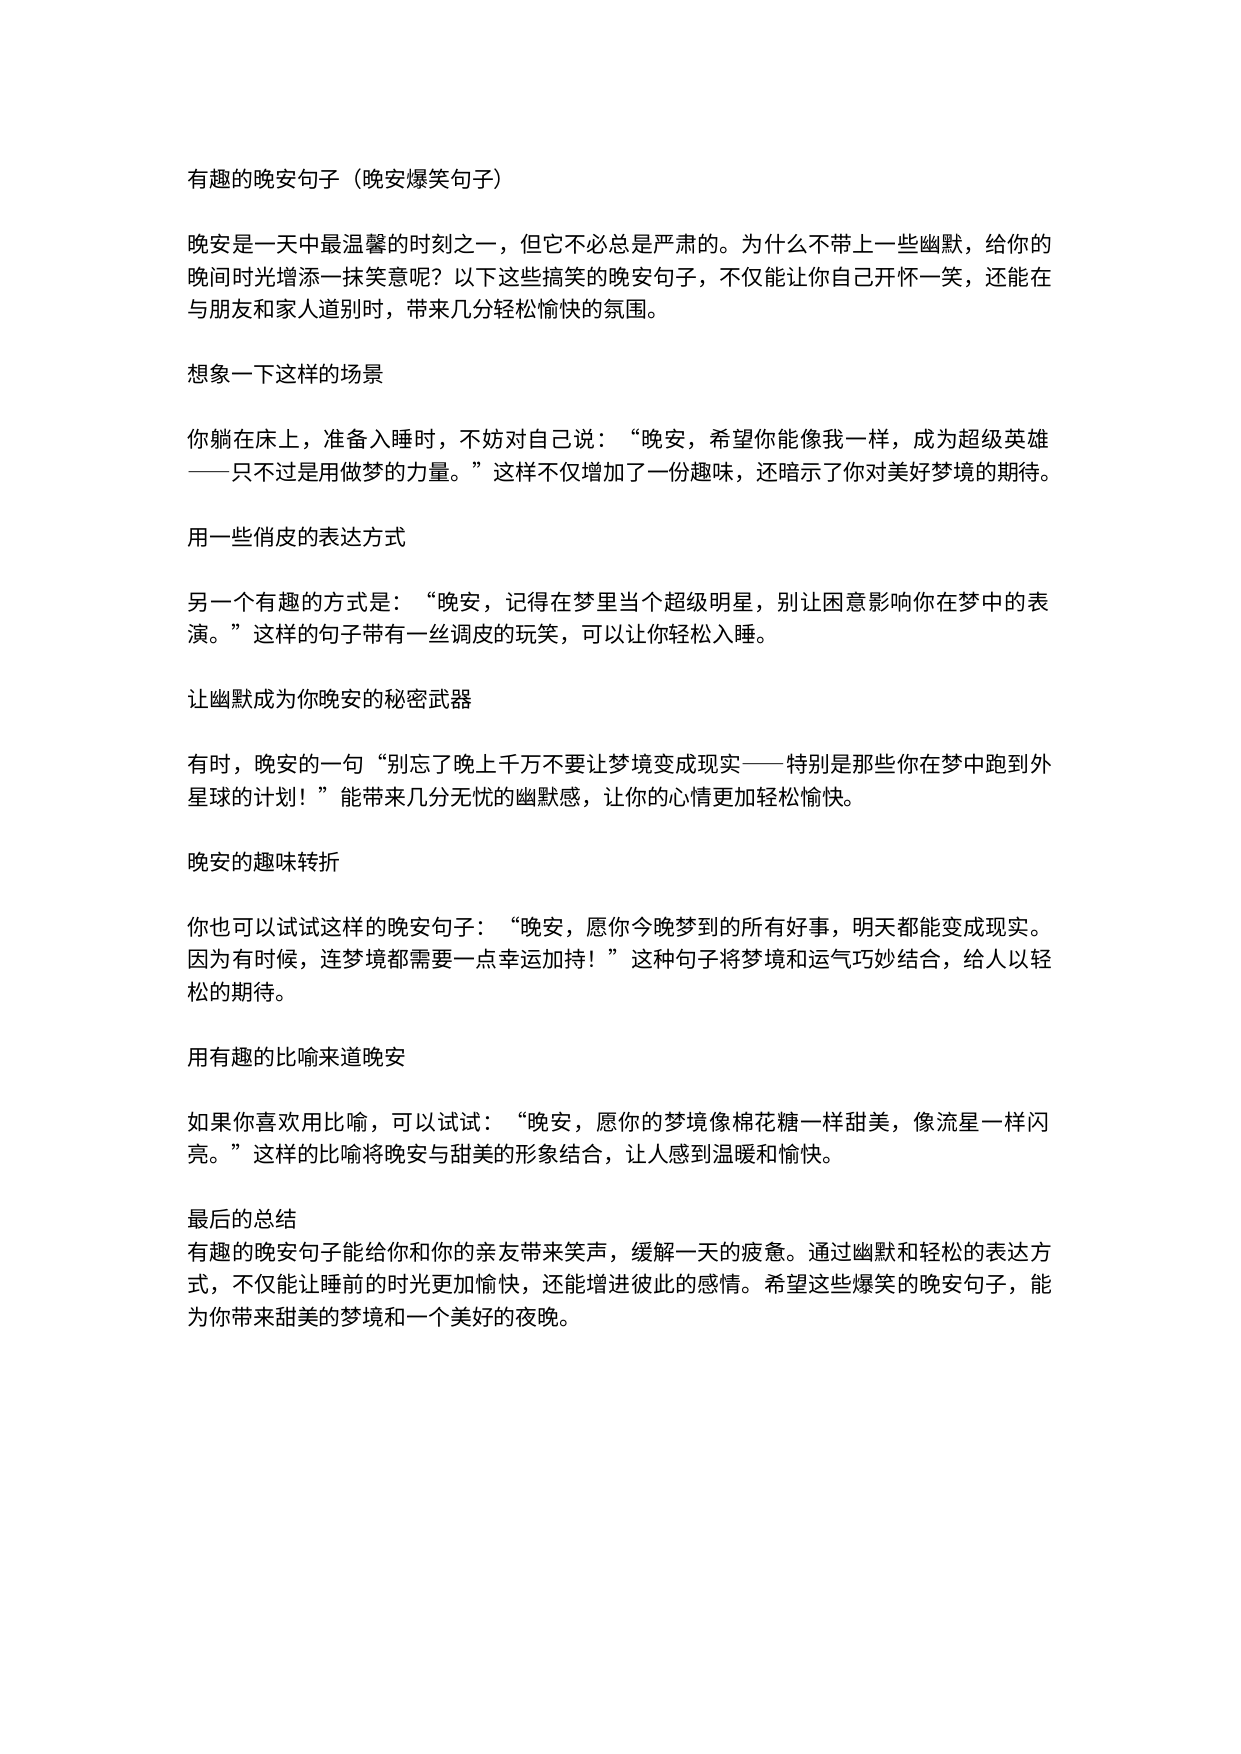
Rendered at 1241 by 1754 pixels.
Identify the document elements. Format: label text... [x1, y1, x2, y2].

text 想象一下这样的场景 [187, 357, 1053, 389]
text 有时，晚安的一句“别忘了晚上千万不要让梦境变成现实——特别是那些你在梦中跑到外星球的计划！”能带来几分无忧的幽默感，让你的心情更加轻松愉快。 [187, 747, 1053, 812]
text 用一些俏皮的表达方式 [187, 519, 1053, 552]
text 你也可以试试这样的晚安句子：“晚安，愿你今晚梦到的所有好事，明天都能变成现实。因为有时候，连梦境都需要一点幸运加持！”这种句子将梦境和运气巧妙结合，给人以轻松的期待。 [187, 909, 1053, 1007]
text 有趣的晚安句子（晚安爆笑句子） [187, 162, 1053, 194]
text 用有趣的比喻来道晚安 [187, 1039, 1053, 1072]
text 让幽默成为你晚安的秘密武器 [187, 682, 1053, 714]
text 如果你喜欢用比喻，可以试试：“晚安，愿你的梦境像棉花糖一样甜美，像流星一样闪亮。”这样的比喻将晚安与甜美的形象结合，让人感到温暖和愉快。 [187, 1104, 1053, 1169]
text 你躺在床上，准备入睡时，不妨对自己说：“晚安，希望你能像我一样，成为超级英雄——只不过是用做梦的力量。”这样不仅增加了一份趣味，还暗示了你对美好梦境的期待。 [187, 422, 1053, 487]
text 另一个有趣的方式是：“晚安，记得在梦里当个超级明星，别让困意影响你在梦中的表演。”这样的句子带有一丝调皮的玩笑，可以让你轻松入睡。 [187, 584, 1053, 649]
text 有趣的晚安句子能给你和你的亲友带来笑声，缓解一天的疲惫。通过幽默和轻松的表达方式，不仅能让睡前的时光更加愉快，还能增进彼此的感情。希望这些爆笑的晚安句子，能为你带来甜美的梦境和一个美好的夜晚。 [187, 1234, 1053, 1332]
text 最后的总结 [187, 1202, 1053, 1234]
text 晚安是一天中最温馨的时刻之一，但它不必总是严肃的。为什么不带上一些幽默，给你的晚间时光增添一抹笑意呢？以下这些搞笑的晚安句子，不仅能让你自己开怀一笑，还能在与朋友和家人道别时，带来几分轻松愉快的氛围。 [187, 227, 1053, 324]
text 晚安的趣味转折 [187, 844, 1053, 877]
